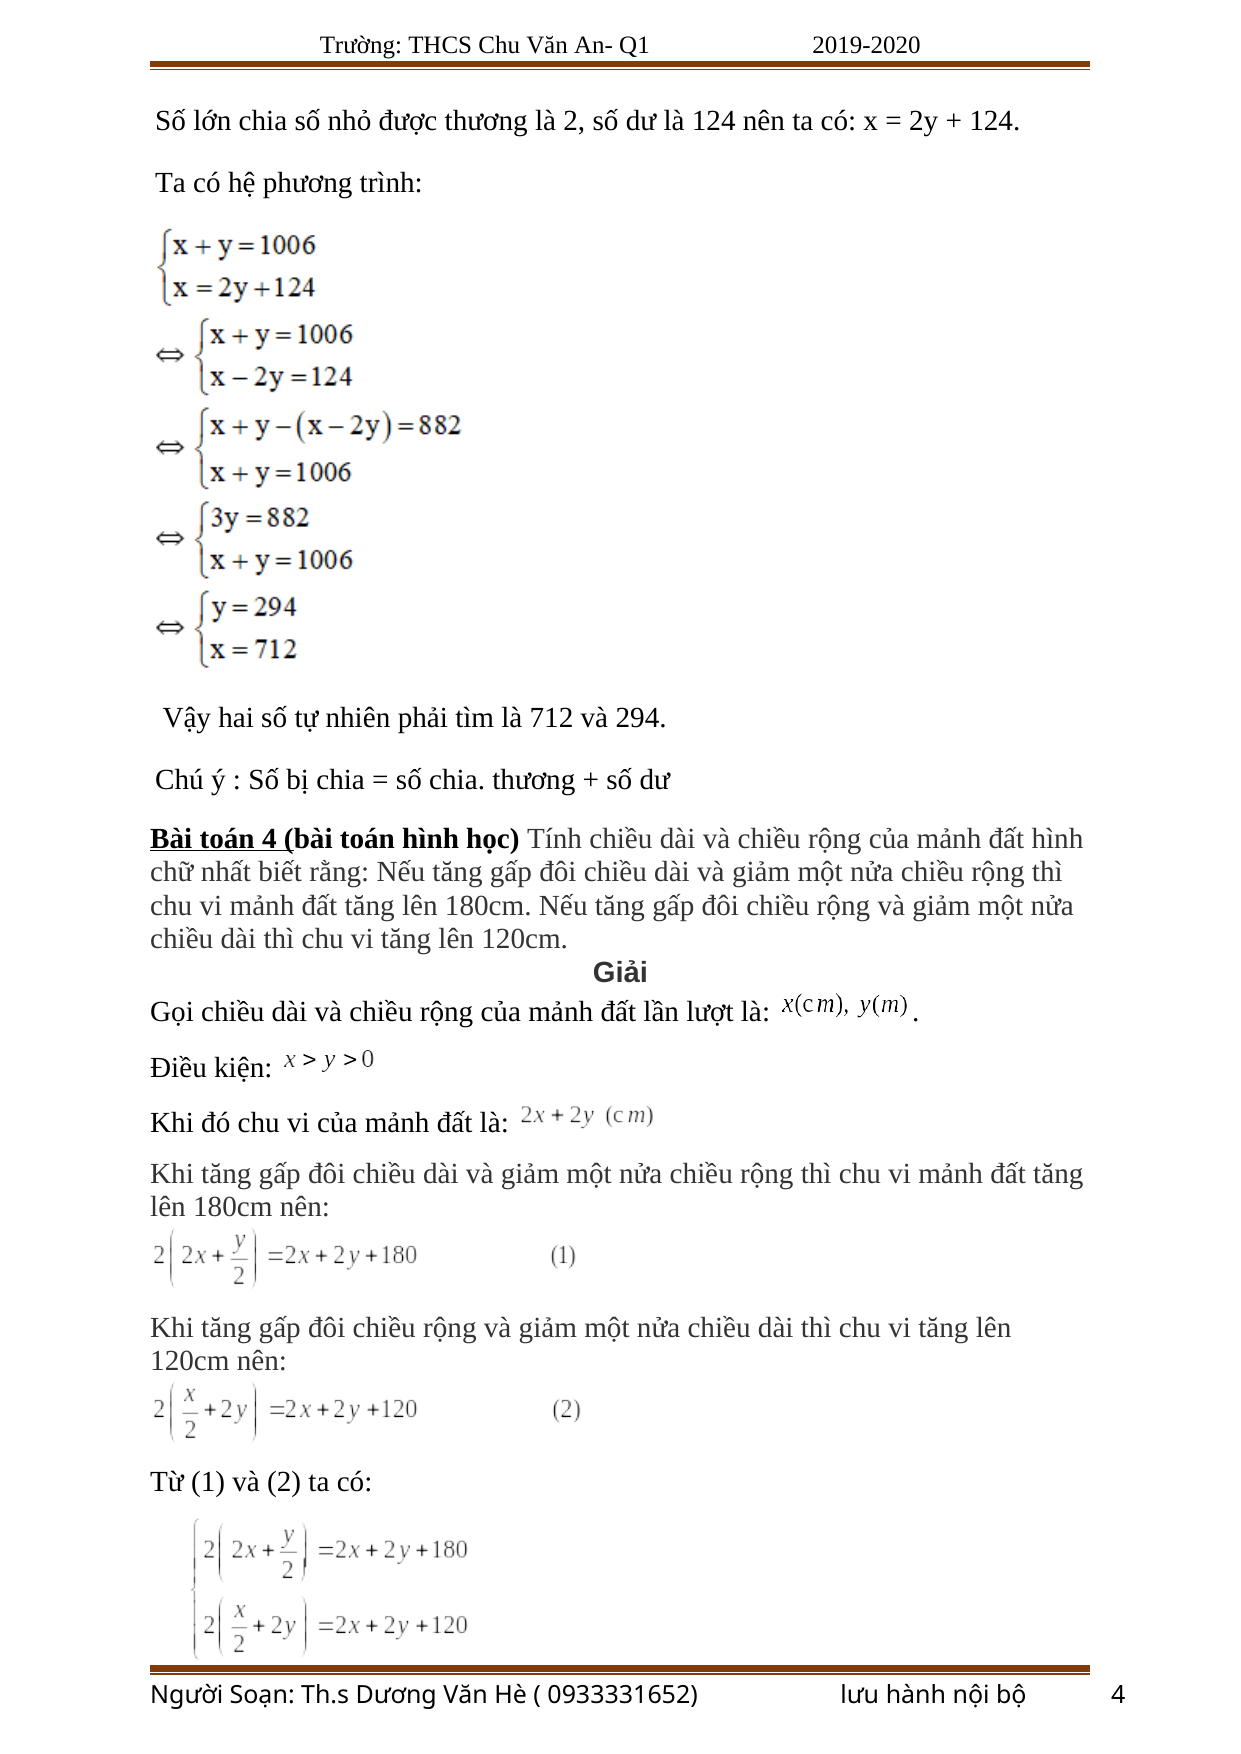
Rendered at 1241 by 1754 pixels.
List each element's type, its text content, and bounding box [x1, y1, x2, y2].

text Khi tăng gấp đôi chiều dài và giảm một nửa chiều rộng thì chu vi mảnh đất tăng lên 180cm nên: [150, 1156, 1090, 1223]
text Điều kiện: [150, 1044, 1090, 1083]
text Vậy hai số tự nhiên phải tìm là 712 và 294. [155, 696, 1085, 733]
picture [155, 223, 468, 671]
text Số lớn chia số nhỏ được thương là 2, số dư là 124 nên ta có: x = 2y + 124. [155, 99, 1085, 136]
text Giải [150, 955, 1090, 988]
text Ta có hệ phương trình: [155, 161, 1085, 199]
text Khi tăng gấp đôi chiều rộng và giảm một nửa chiều dài thì chu vi tăng lên 120cm nên: [150, 1310, 1090, 1377]
text Bài toán 4 (bài toán hình học) Tính chiều dài và chiều rộng của mảnh đất hình chữ nhất biết rằng: Nếu tăng gấp đôi chiều dài và giảm một nửa chiều rộng thì chu vi mảnh đất tăng lên 180cm. Nếu tăng gấp đôi chiều rộng và giảm một nửa chiều dài thì chu vi tăng lên 120cm. [150, 821, 1090, 955]
text Khi đó chu vi của mảnh đất là: [150, 1100, 1090, 1139]
text Từ (1) và (2) ta có: [150, 1464, 1090, 1497]
text Gọi chiều dài và chiều rộng của mảnh đất lần lượt là: . [150, 988, 1090, 1028]
text Chú ý : Số bị chia = số chia. thương + số dư [155, 758, 1085, 796]
